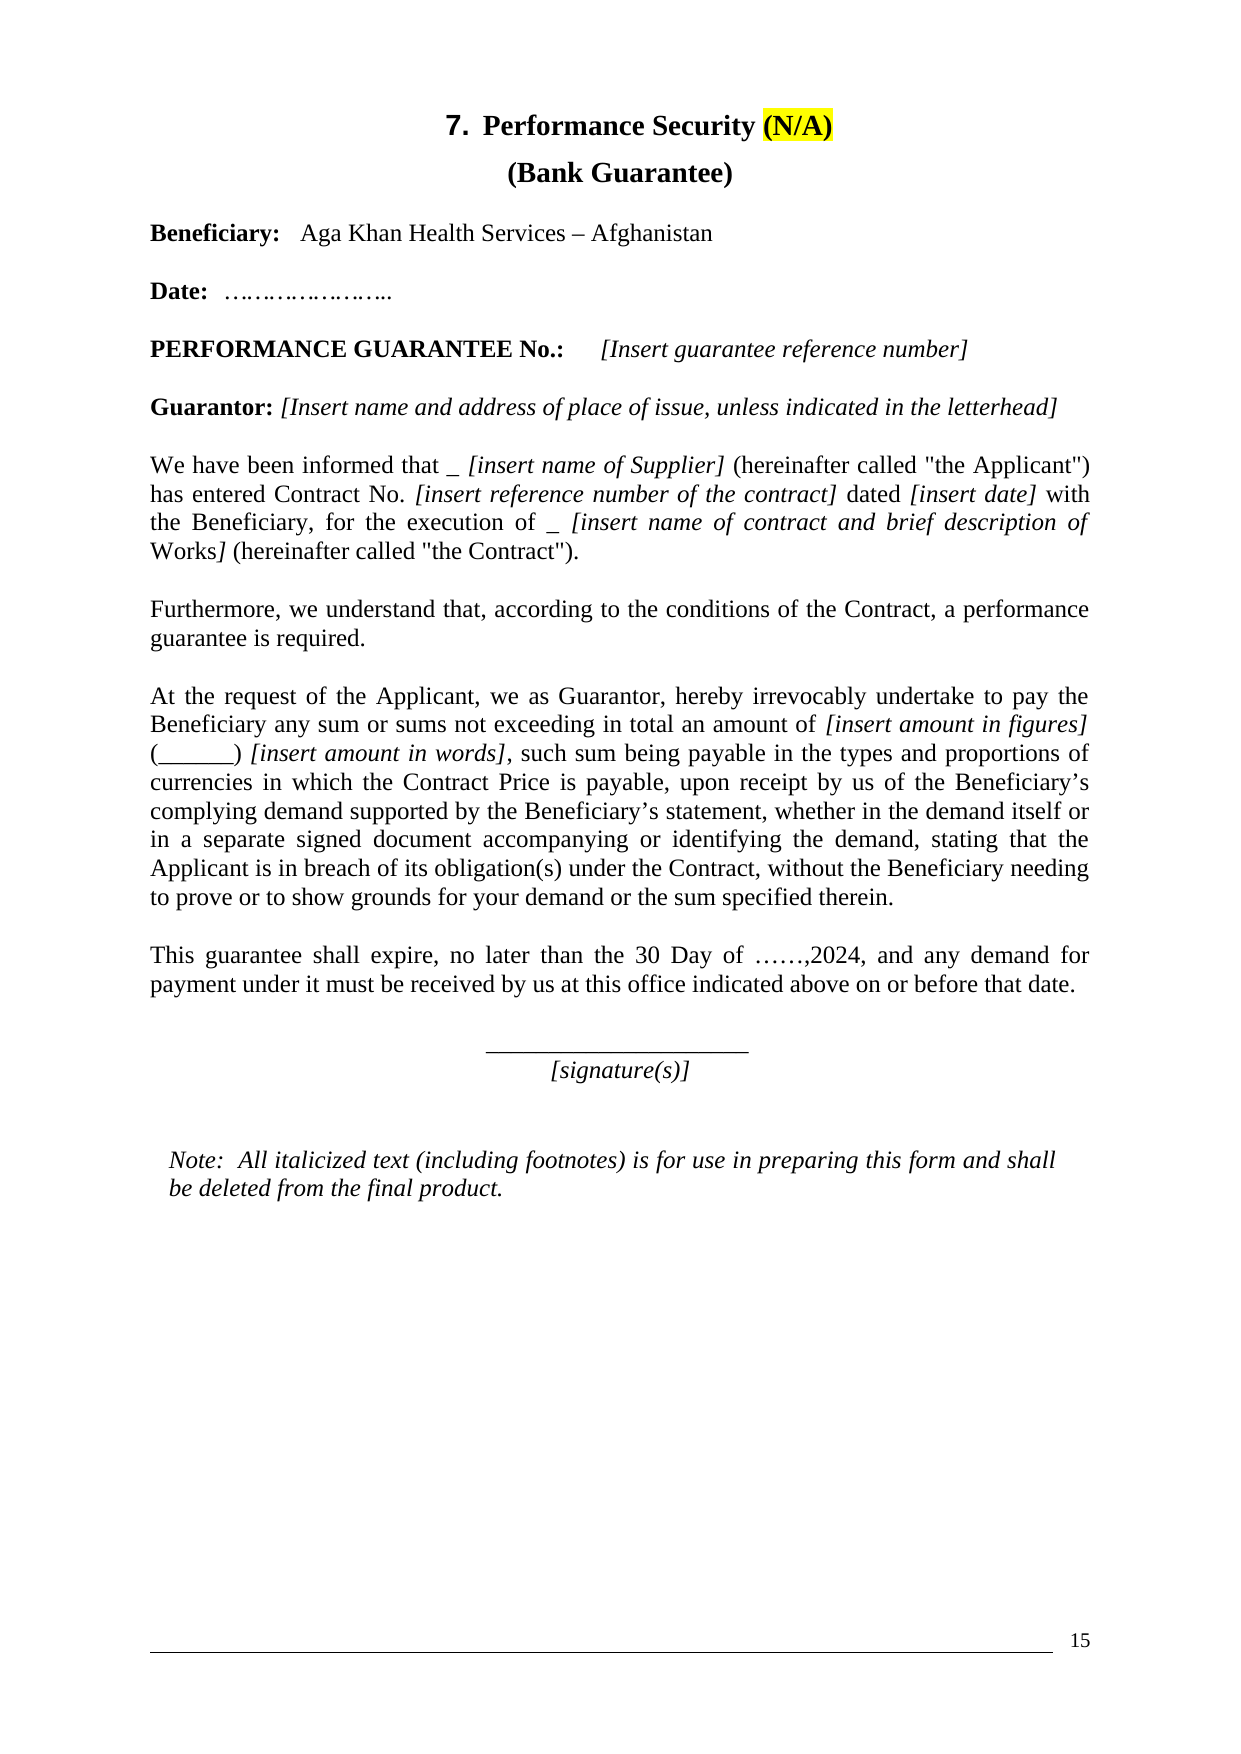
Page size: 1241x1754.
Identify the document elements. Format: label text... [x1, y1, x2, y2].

text Guarantor: [Insert name and address of place of issue, unless indicated in the letterhead] [150, 392, 1090, 421]
text Note: All italicized text (including footnotes) is for use in preparing this form and shall be deleted from the final product. [169, 1145, 1060, 1202]
subtitle Performance Security (N/A) [187, 100, 1090, 143]
text (Bank Guarantee) [150, 156, 1090, 189]
text We have been informed that _ [insert name of Supplier] (hereinafter called "the Applicant") has entered Contract No. [insert reference number of the contract] dated [insert date] with the Beneficiary, for the execution of _ [insert name of contract and brief description of Works] (hereinafter called "the Contract"). [150, 450, 1090, 565]
text At the request of the Applicant, we as Guarantor, hereby irrevocably undertake to pay the Beneficiary any sum or sums not exceeding in total an amount of [insert amount in figures] (______) [insert amount in words], such sum being payable in the types and proportions of currencies in which the Contract Price is payable, upon receipt by us of the Beneficiary’s complying demand supported by the Beneficiary’s statement, whether in the demand itself or in a separate signed document accompanying or identifying the demand, stating that the Applicant is in breach of its obligation(s) under the Contract, without the Beneficiary needing to prove or to show grounds for your demand or the sum specified therein. [150, 681, 1090, 911]
text PERFORMANCE GUARANTEE No.: [Insert guarantee reference number] [150, 334, 1090, 363]
text Furthermore, we understand that, according to the conditions of the Contract, a performance guarantee is required. [150, 594, 1090, 652]
text _____________________ [signature(s)] [150, 1027, 1090, 1084]
text Beneficiary: Aga Khan Health Services – Afghanistan [150, 218, 1090, 247]
text This guarantee shall expire, no later than the 30 Day of ……,2024, and any demand for payment under it must be received by us at this office indicated above on or before that date. [150, 940, 1090, 997]
text Date: ………………….. [150, 276, 1090, 305]
